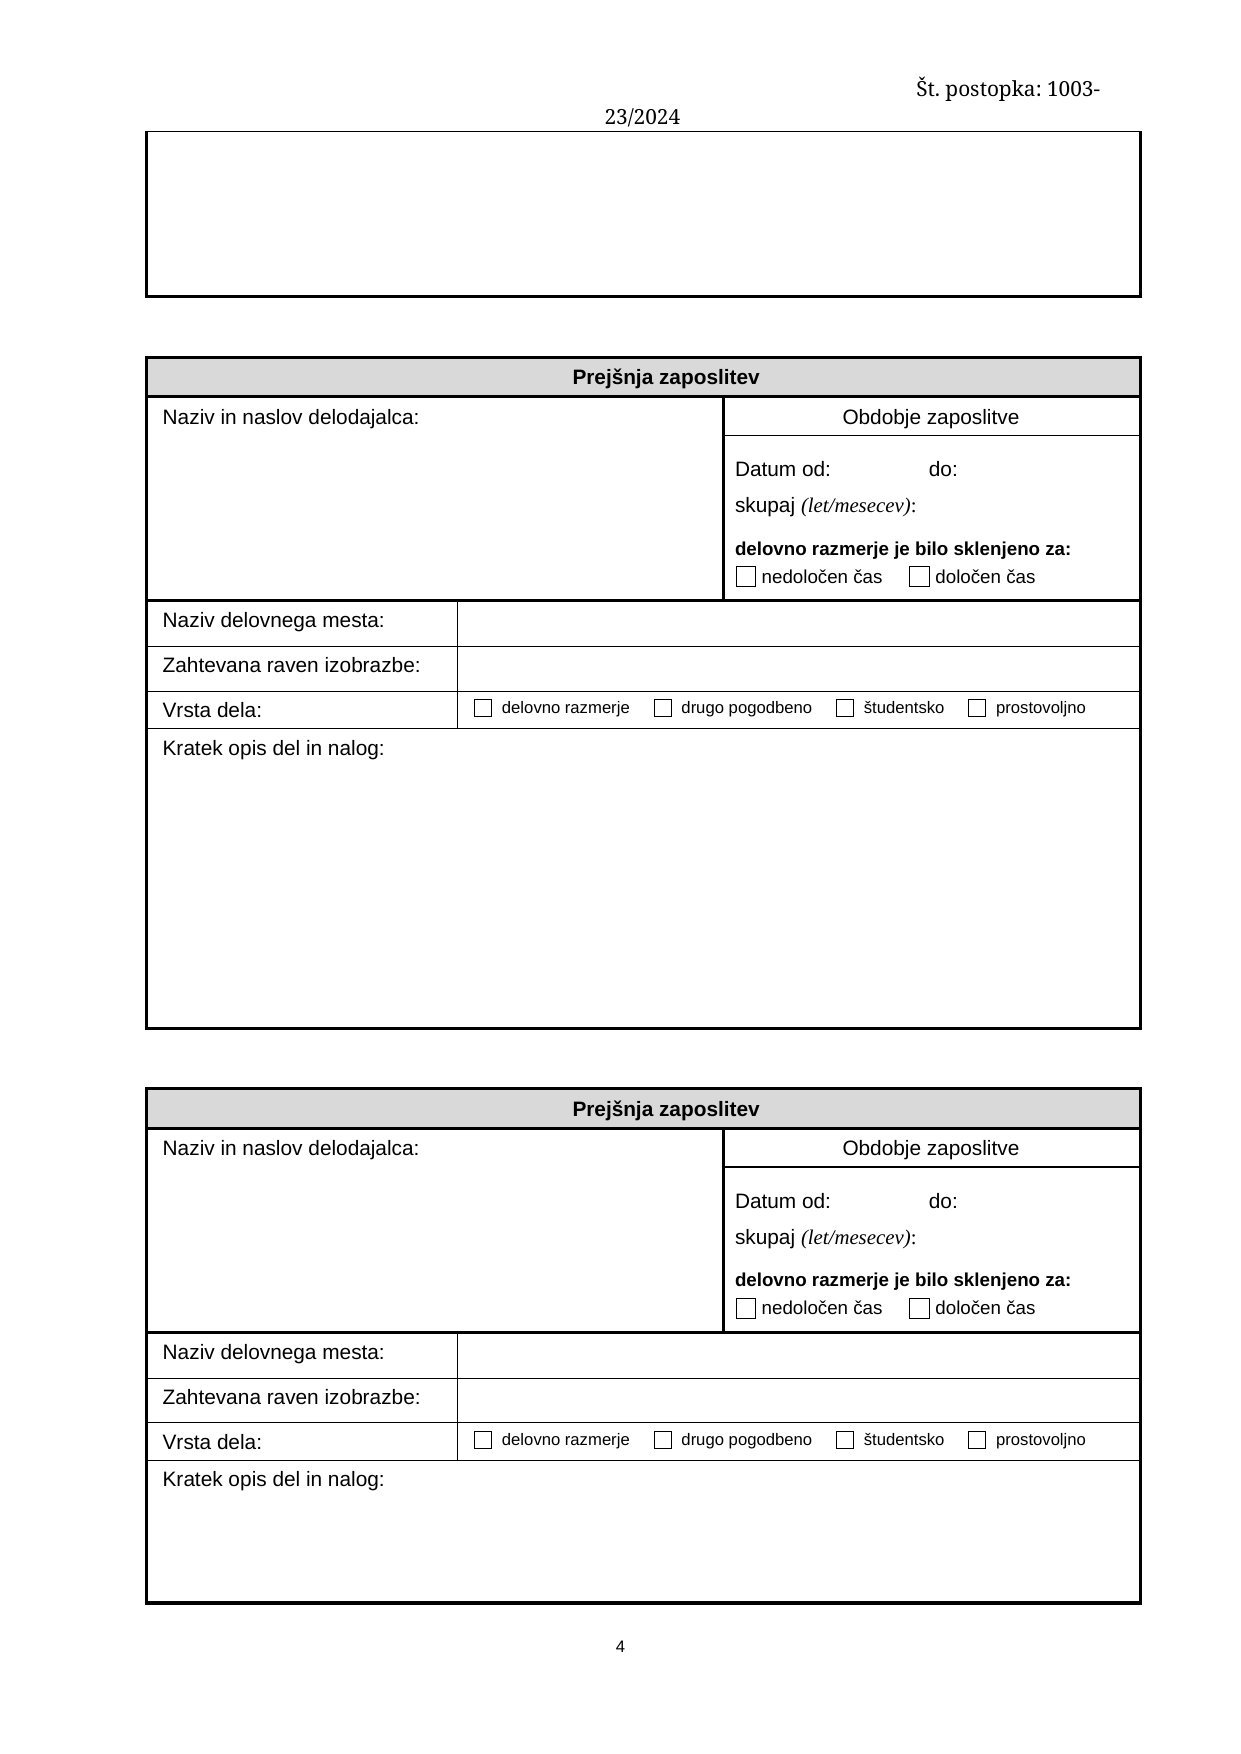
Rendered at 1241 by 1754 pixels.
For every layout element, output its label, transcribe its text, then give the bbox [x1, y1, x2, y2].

table_cell [458, 1379, 1139, 1422]
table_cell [148, 132, 1139, 295]
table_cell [148, 1461, 1139, 1601]
table_cell delovno razmerje drugo pogodbeno študentsko prostovoljno [458, 1423, 1139, 1460]
table_cell delovno razmerje drugo pogodbeno študentsko prostovoljno [458, 692, 1139, 728]
table_cell Kratek opis del in nalog: [148, 729, 1139, 1027]
table_cell [458, 1334, 1139, 1377]
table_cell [725, 436, 1139, 599]
table_cell Naziv delovnega mesta: [148, 602, 457, 646]
table_header Prejšnja zaposlitev [148, 1090, 1139, 1127]
table_cell [458, 647, 1139, 691]
table_cell Naziv in naslov delodajalca: [148, 1130, 722, 1331]
table_cell Zahtevana raven izobrazbe: [148, 1379, 457, 1422]
table_cell Vrsta dela: [148, 692, 457, 728]
table_cell Vrsta dela: [148, 1423, 457, 1460]
table_cell Obdobje zaposlitve [725, 398, 1139, 435]
table_cell Datum od: do: skupaj (let/mesecev): delovno razmerje je bilo sklenjeno za: nedoločen čas določen čas [725, 1168, 1139, 1331]
table_cell [458, 602, 1139, 646]
table_cell Zahtevana raven izobrazbe: [148, 647, 457, 691]
table_cell Obdobje zaposlitve [725, 1130, 1139, 1166]
table_header Prejšnja zaposlitev [148, 359, 1139, 395]
table_cell Naziv delovnega mesta: [148, 1334, 457, 1377]
table_cell Naziv in naslov delodajalca: [148, 398, 722, 599]
